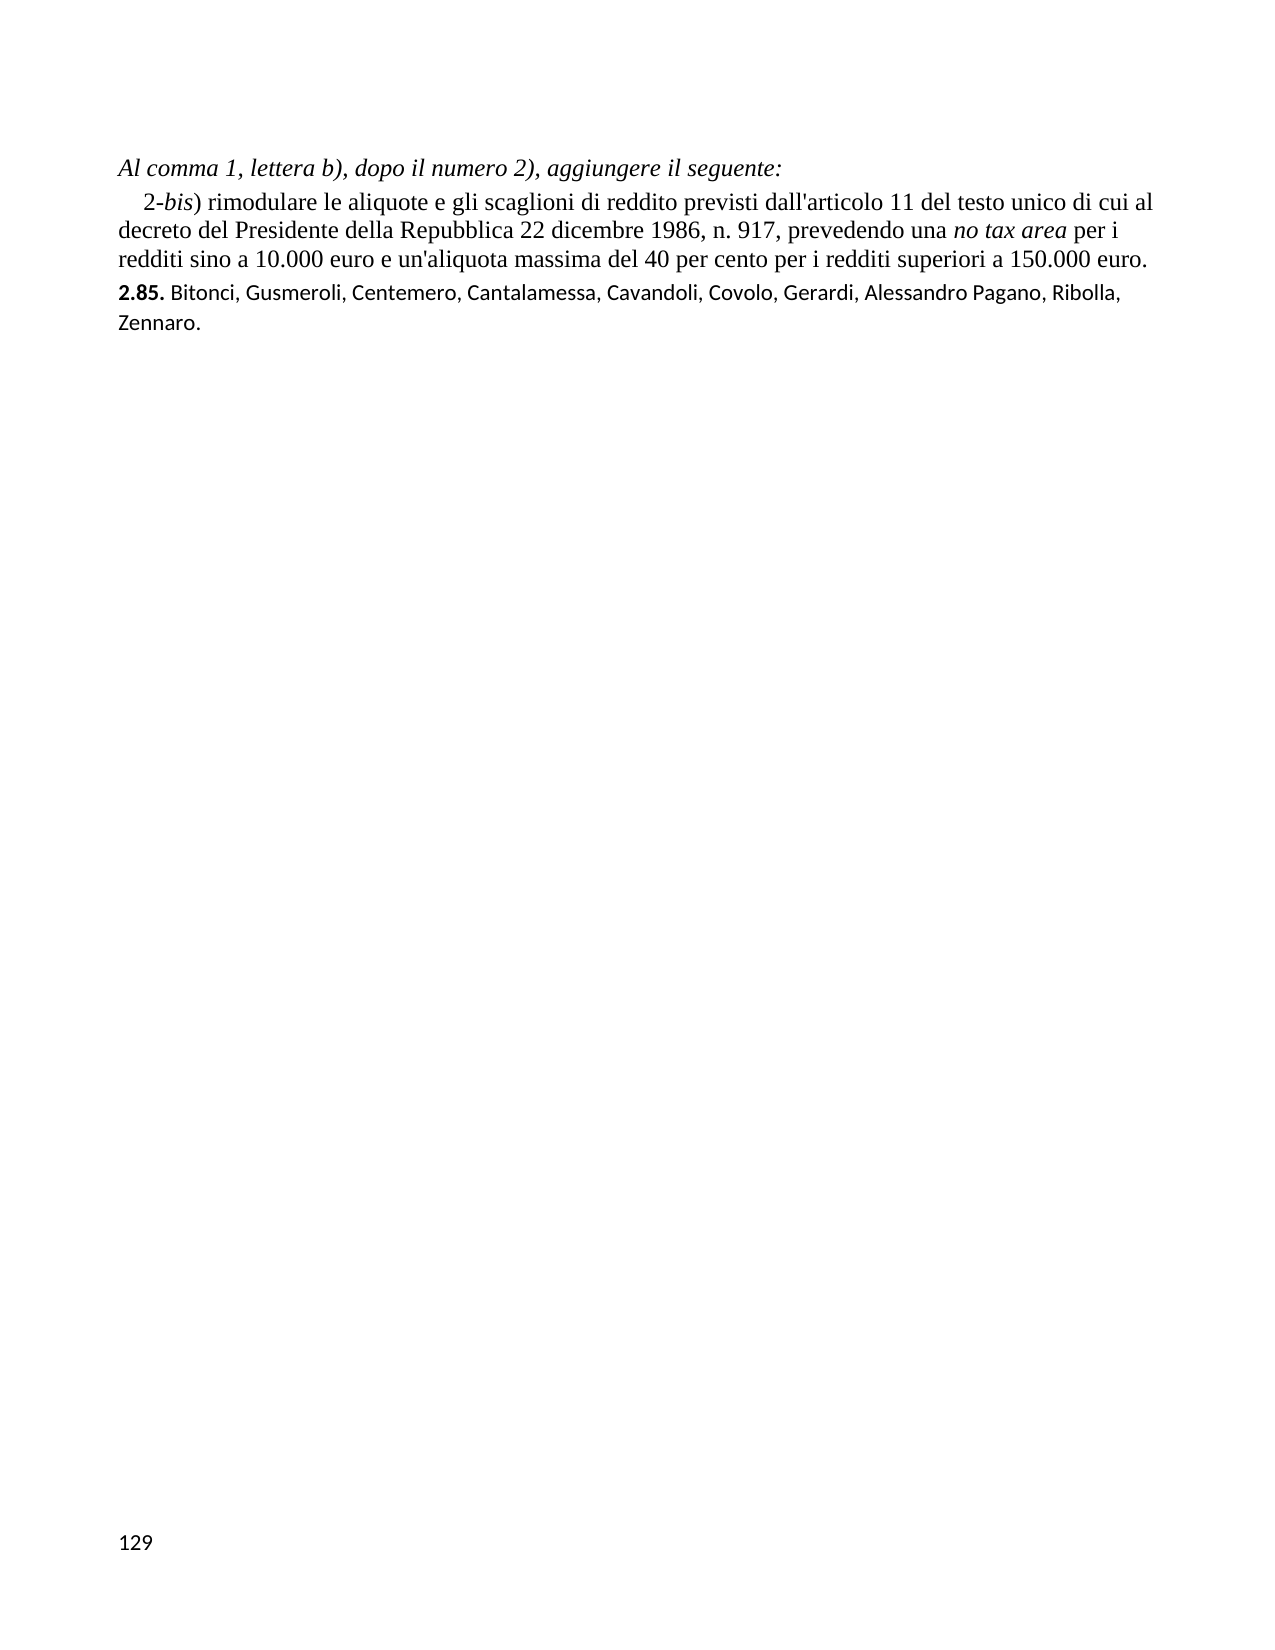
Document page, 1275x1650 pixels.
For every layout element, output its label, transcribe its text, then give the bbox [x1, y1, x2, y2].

text 2.85. Bitonci, Gusmeroli, Centemero, Cantalamessa, Cavandoli, Covolo, Gerardi, Alessandro Pagano, Ribolla, Zennaro. [118, 278, 1157, 336]
text 2-bis) rimodulare le aliquote e gli scaglioni di reddito previsti dall'articolo 11 del testo unico di cui al decreto del Presidente della Repubblica 22 dicembre 1986, n. 917, prevedendo una no tax area per i redditi sino a 10.000 euro e un'aliquota massima del 40 per cento per i redditi superiori a 150.000 euro. [118, 187, 1157, 273]
text Al comma 1, lettera b), dopo il numero 2), aggiungere il seguente: [118, 153, 1157, 181]
